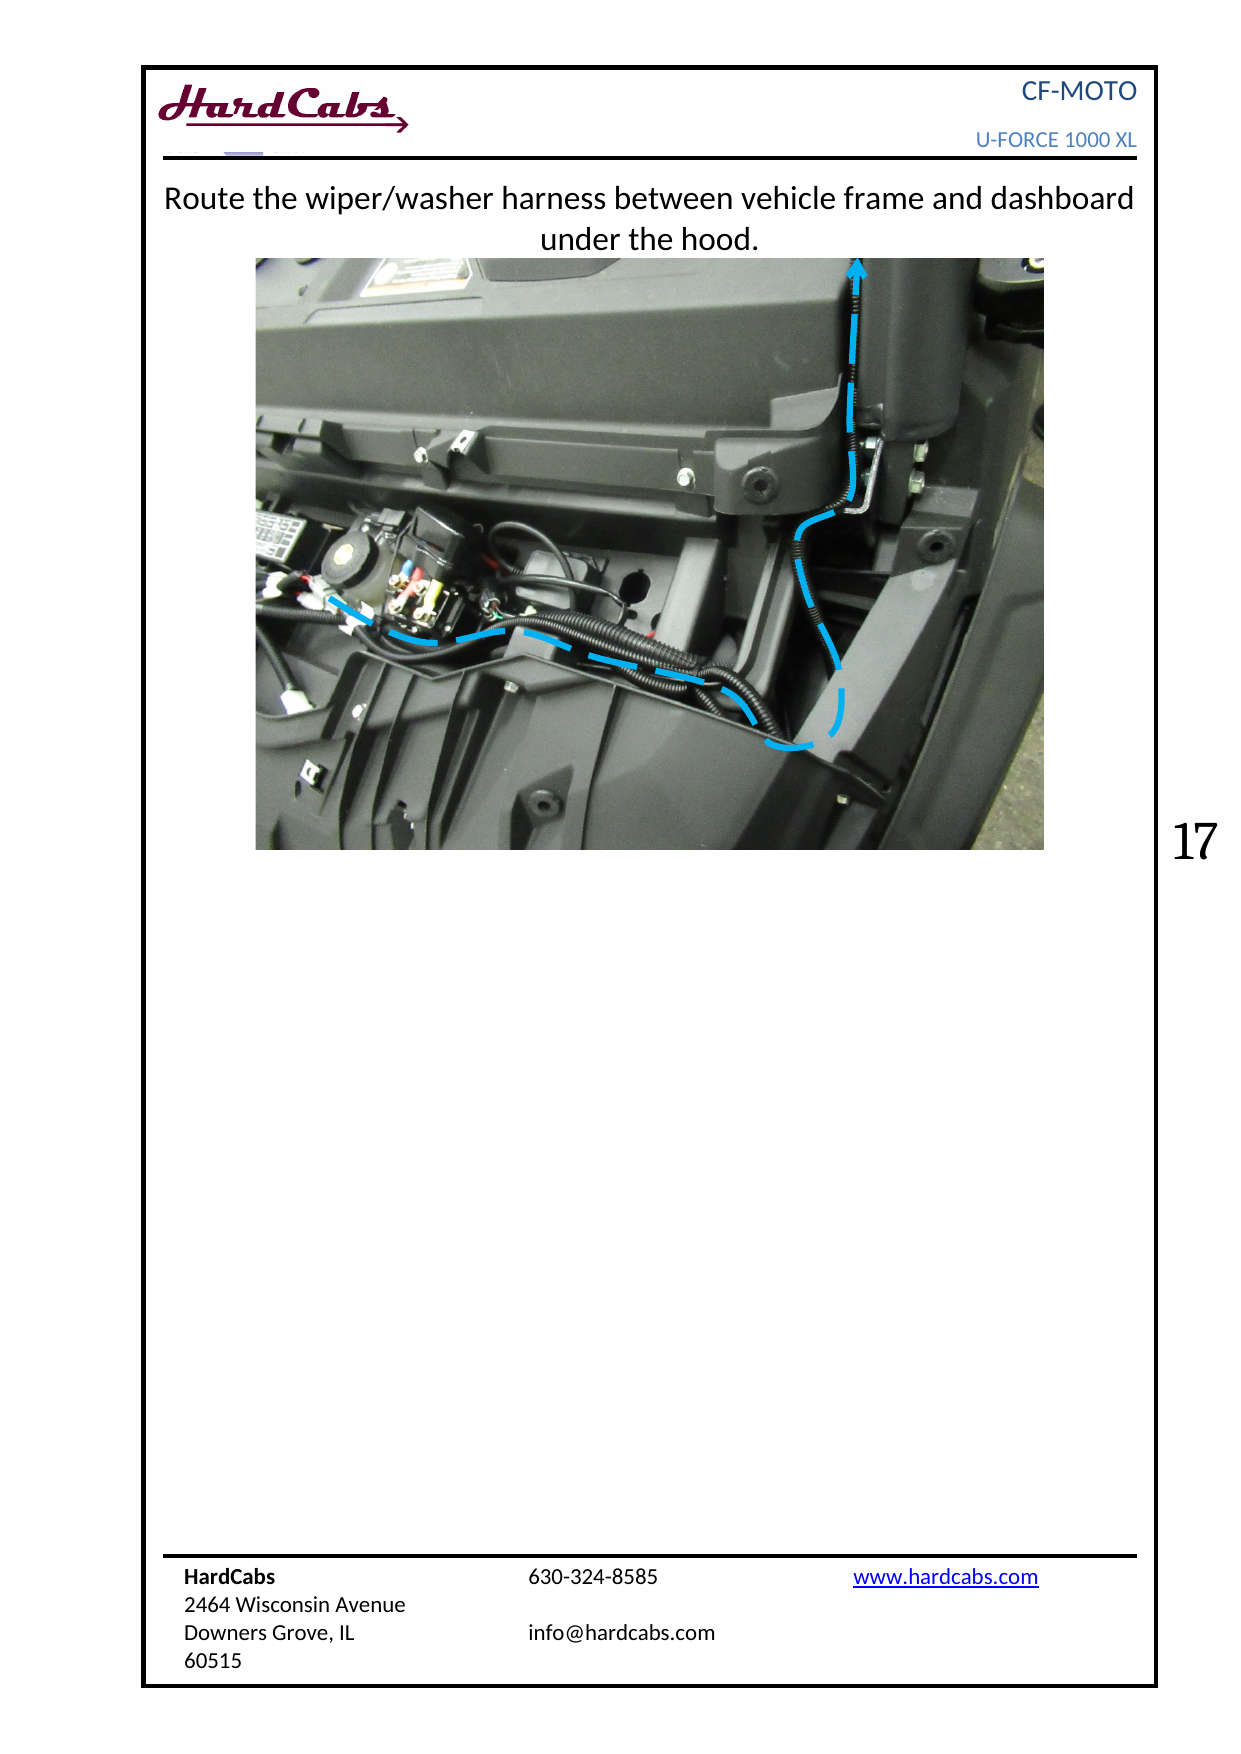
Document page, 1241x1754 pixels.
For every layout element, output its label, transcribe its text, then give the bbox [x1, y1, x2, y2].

picture [255, 258, 1044, 850]
text Route the wiper/washer harness between vehicle frame and dashboard under the hood. [148, 177, 1152, 258]
picture [153, 75, 415, 152]
